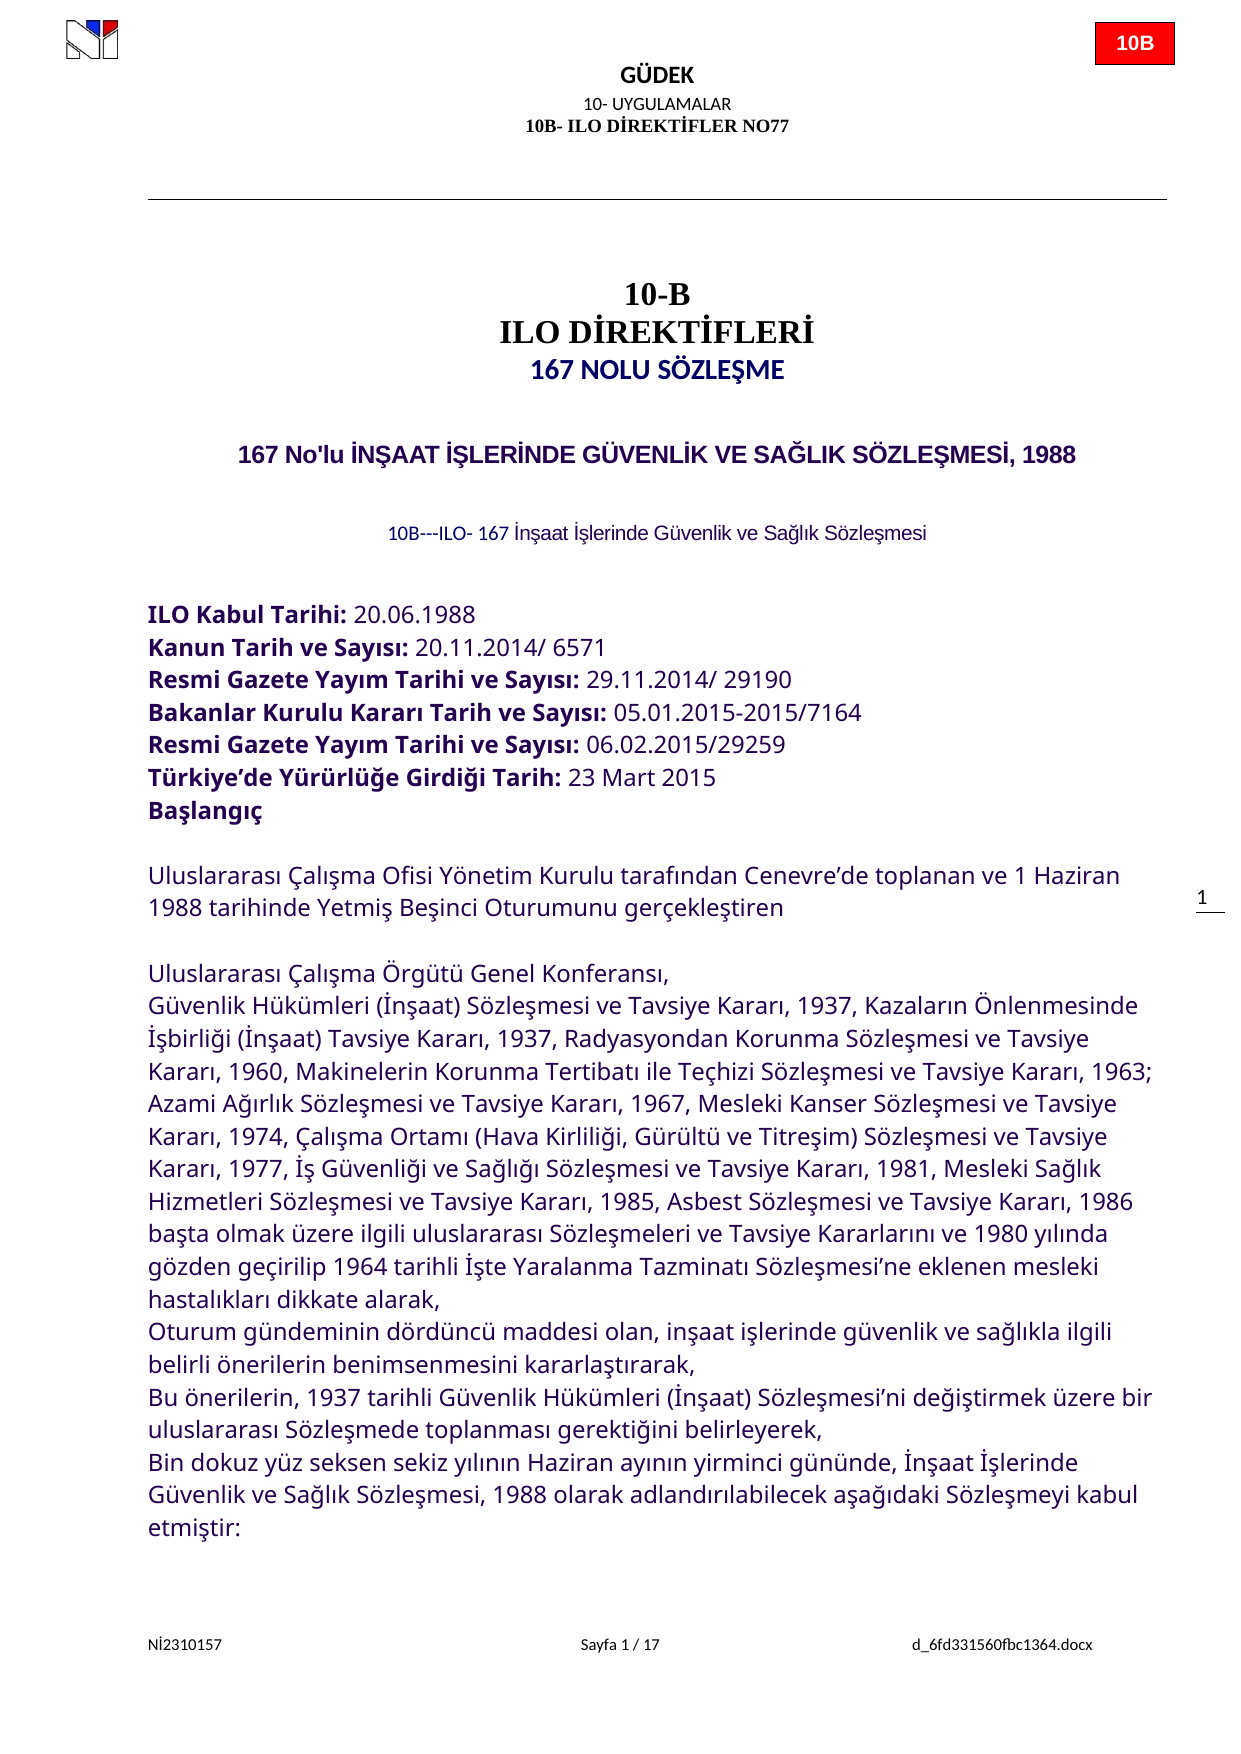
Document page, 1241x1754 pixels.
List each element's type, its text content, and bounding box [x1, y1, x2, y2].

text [148, 793, 1167, 1576]
text ILO Kabul Tarihi: 20.06.1988 Kanun Tarih ve Sayısı: 20.11.2014/ 6571 Resmi Gazete Yayım Tarihi ve Sayısı: 29.11.2014/ 29190 Bakanlar Kurulu Kararı Tarih ve Sayısı: 05.01.2015-2015/7164 Resmi Gazete Yayım Tarihi ve Sayısı: 06.02.2015/29259 Türkiye’de Yürürlüğe Girdiği Tarih: 23 Mart 2015 [476, 598, 1167, 793]
text ILO DİREKTİFLERİ [148, 313, 1167, 351]
text 167 NOLU SÖZLEŞME [148, 351, 1167, 387]
text 10B---ILO- 167 İnşaat İşlerinde Güvenlik ve Sağlık Sözleşmesi [148, 521, 1167, 546]
text 167 No'lu İNŞAAT İŞLERİNDE GÜVENLİK VE SAĞLIK SÖZLEŞMESİ, 1988 [148, 441, 1167, 469]
picture [66, 20, 118, 59]
text 10-B [148, 274, 1167, 313]
